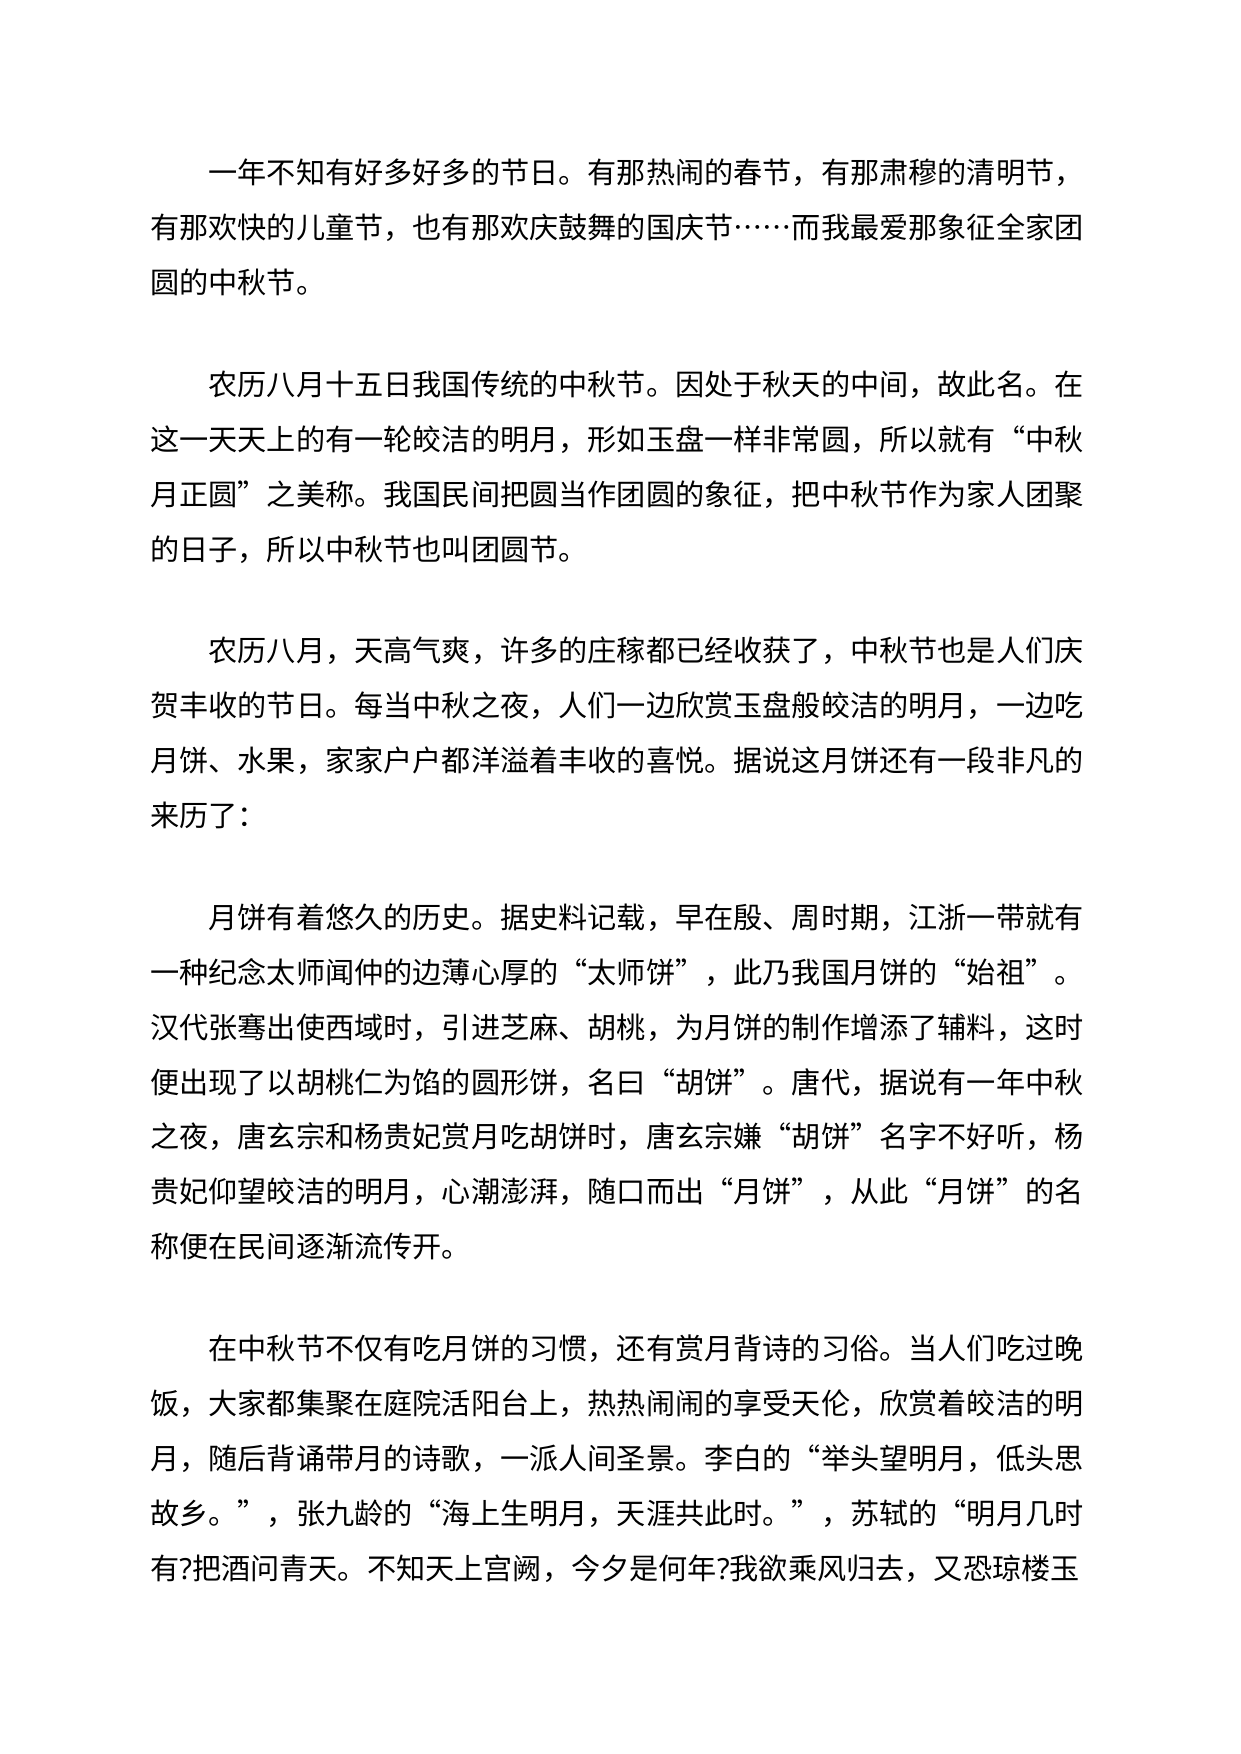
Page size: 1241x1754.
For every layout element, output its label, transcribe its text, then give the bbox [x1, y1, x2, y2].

text 一年不知有好多好多的节日。有那热闹的春节，有那肃穆的清明节，有那欢快的儿童节，也有那欢庆鼓舞的国庆节……而我最爱那象征全家团圆的中秋节。 [150, 150, 1090, 302]
text 月饼有着悠久的历史。据史料记载，早在殷、周时期，江浙一带就有一种纪念太师闻仲的边薄心厚的“太师饼”，此乃我国月饼的“始祖”。汉代张骞出使西域时，引进芝麻、胡桃，为月饼的制作增添了辅料，这时便出现了以胡桃仁为馅的圆形饼，名曰“胡饼”。唐代，据说有一年中秋之夜，唐玄宗和杨贵妃赏月吃胡饼时，唐玄宗嫌“胡饼”名字不好听，杨贵妃仰望皎洁的明月，心潮澎湃，随口而出“月饼”，从此“月饼”的名称便在民间逐渐流传开。 [150, 894, 1090, 1266]
text 农历八月，天高气爽，许多的庄稼都已经收获了，中秋节也是人们庆贺丰收的节日。每当中秋之夜，人们一边欣赏玉盘般皎洁的明月，一边吃月饼、水果，家家户户都洋溢着丰收的喜悦。据说这月饼还有一段非凡的来历了： [150, 628, 1090, 835]
text 农历八月十五日我国传统的中秋节。因处于秋天的中间，故此名。在这一天天上的有一轮皎洁的明月，形如玉盘一样非常圆，所以就有“中秋月正圆”之美称。我国民间把圆当作团圆的象征，把中秋节作为家人团聚的日子，所以中秋节也叫团圆节。 [150, 362, 1090, 568]
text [150, 1326, 1090, 1588]
